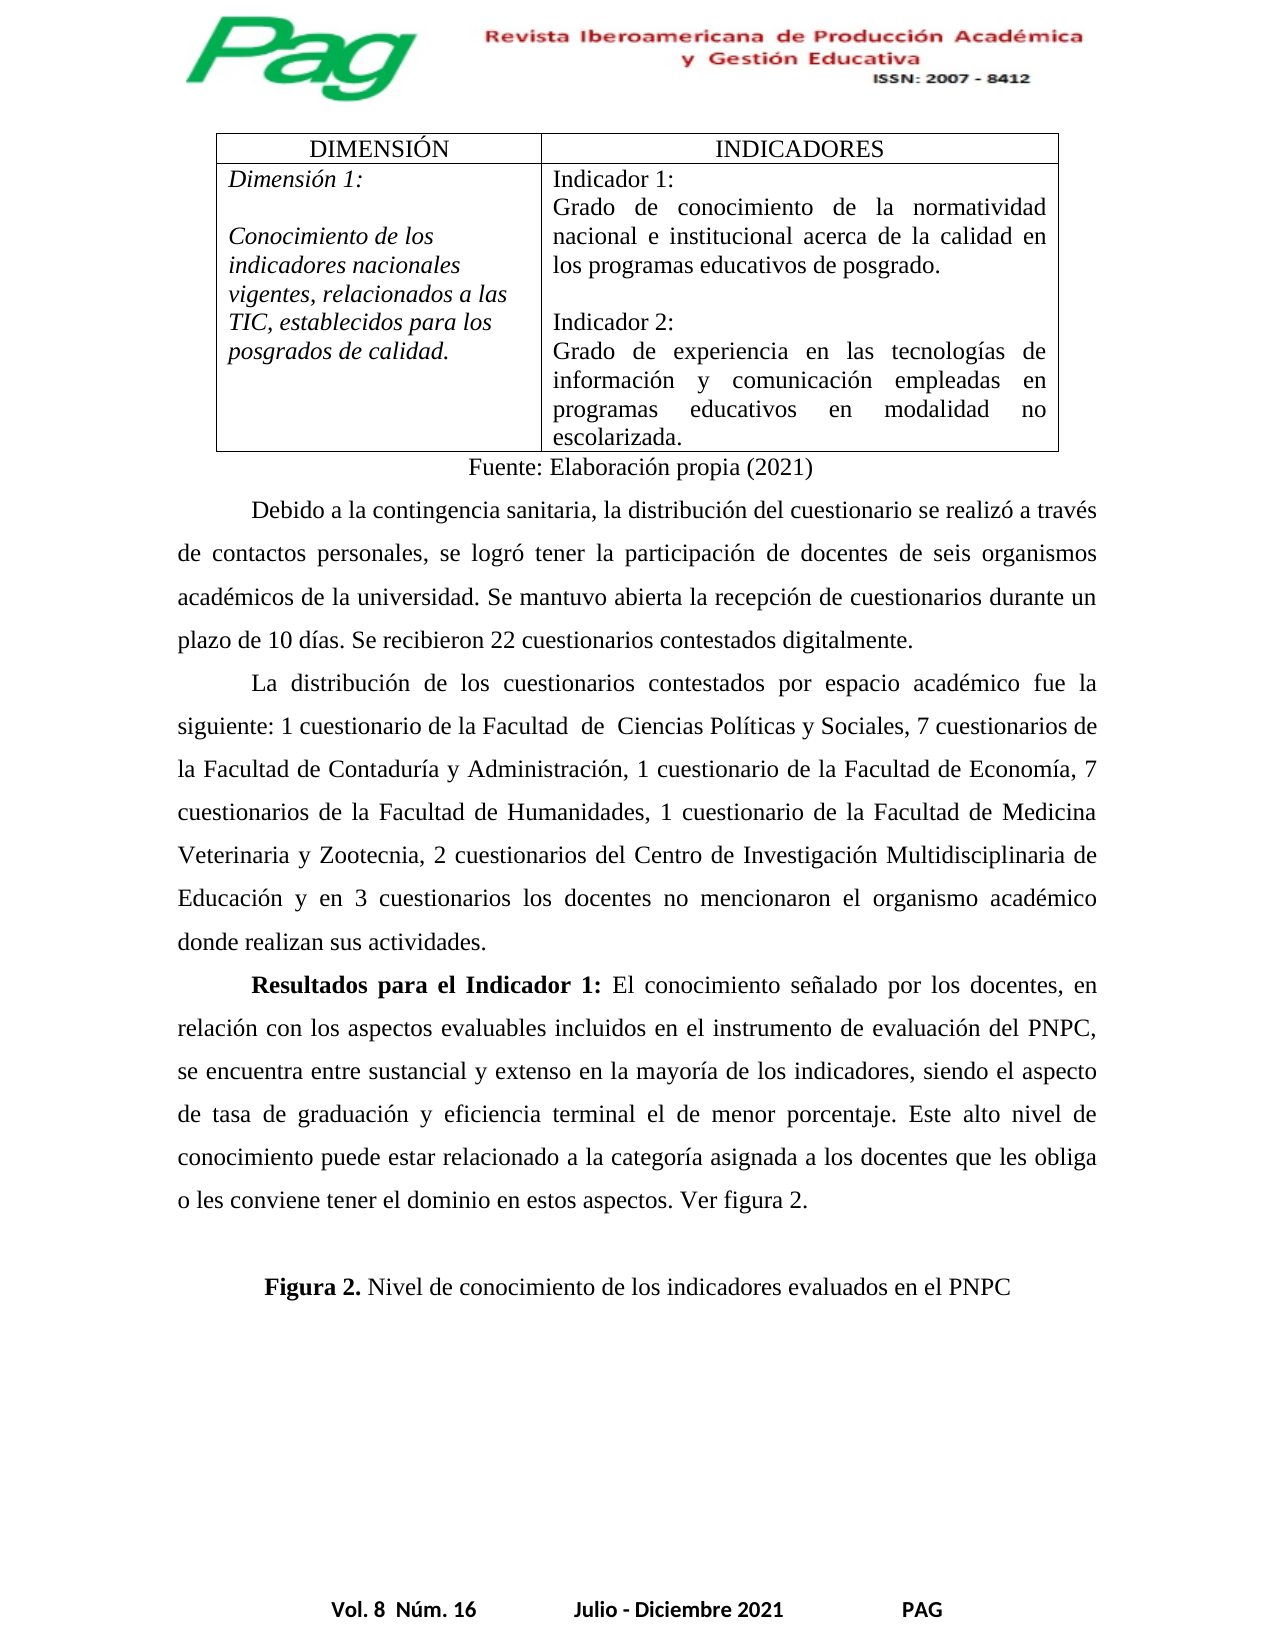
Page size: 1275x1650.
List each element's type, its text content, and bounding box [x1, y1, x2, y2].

table_header DIMENSIÓN [217, 134, 541, 163]
text Figura 2. Nivel de conocimiento de los indicadores evaluados en el PNPC [177, 1272, 1098, 1300]
table_header INDICADORES [542, 134, 1058, 163]
table_cell Dimensión 1: Conocimiento de los indicadores nacionales vigentes, relacionados a las TIC, establecidos para los posgrados de calidad. [217, 164, 541, 451]
text Resultados para el Indicador 1: El conocimiento señalado por los docentes, en relación con los aspectos evaluables incluidos en el instrumento de evaluación del PNPC, se encuentra entre sustancial y extenso en la mayoría de los indicadores, siendo el aspecto de tasa de graduación y eficiencia terminal el de menor porcentaje. Este alto nivel de conocimiento puede estar relacionado a la categoría asignada a los docentes que les obliga o les conviene tener el dominio en estos aspectos. Ver figura 2. [177, 970, 1098, 1214]
text Debido a la contingencia sanitaria, la distribución del cuestionario se realizó a través de contactos personales, se logró tener la participación de docentes de seis organismos académicos de la universidad. Se mantuvo abierta la recepción de cuestionarios durante un plazo de 10 días. Se recibieron 22 cuestionarios contestados digitalmente. [177, 495, 1098, 653]
text Fuente: Elaboración propia (2021) [177, 452, 1098, 481]
table_cell Indicador 1: Grado de conocimiento de la normatividad nacional e institucional acerca de la calidad en los programas educativos de posgrado. Indicador 2: Grado de experiencia en las tecnologías de información y comunicación empleadas en programas educativos en modalidad no escolarizada. [542, 164, 1058, 451]
text La distribución de los cuestionarios contestados por espacio académico fue la siguiente: 1 cuestionario de la Facultad de Ciencias Políticas y Sociales, 7 cuestionarios de la Facultad de Contaduría y Administración, 1 cuestionario de la Facultad de Economía, 7 cuestionarios de la Facultad de Humanidades, 1 cuestionario de la Facultad de Medicina Veterinaria y Zootecnia, 2 cuestionarios del Centro de Investigación Multidisciplinaria de Educación y en 3 cuestionarios los docentes no mencionaron el organismo académico donde realizan sus actividades. [177, 668, 1098, 955]
picture [177, 14, 1098, 115]
